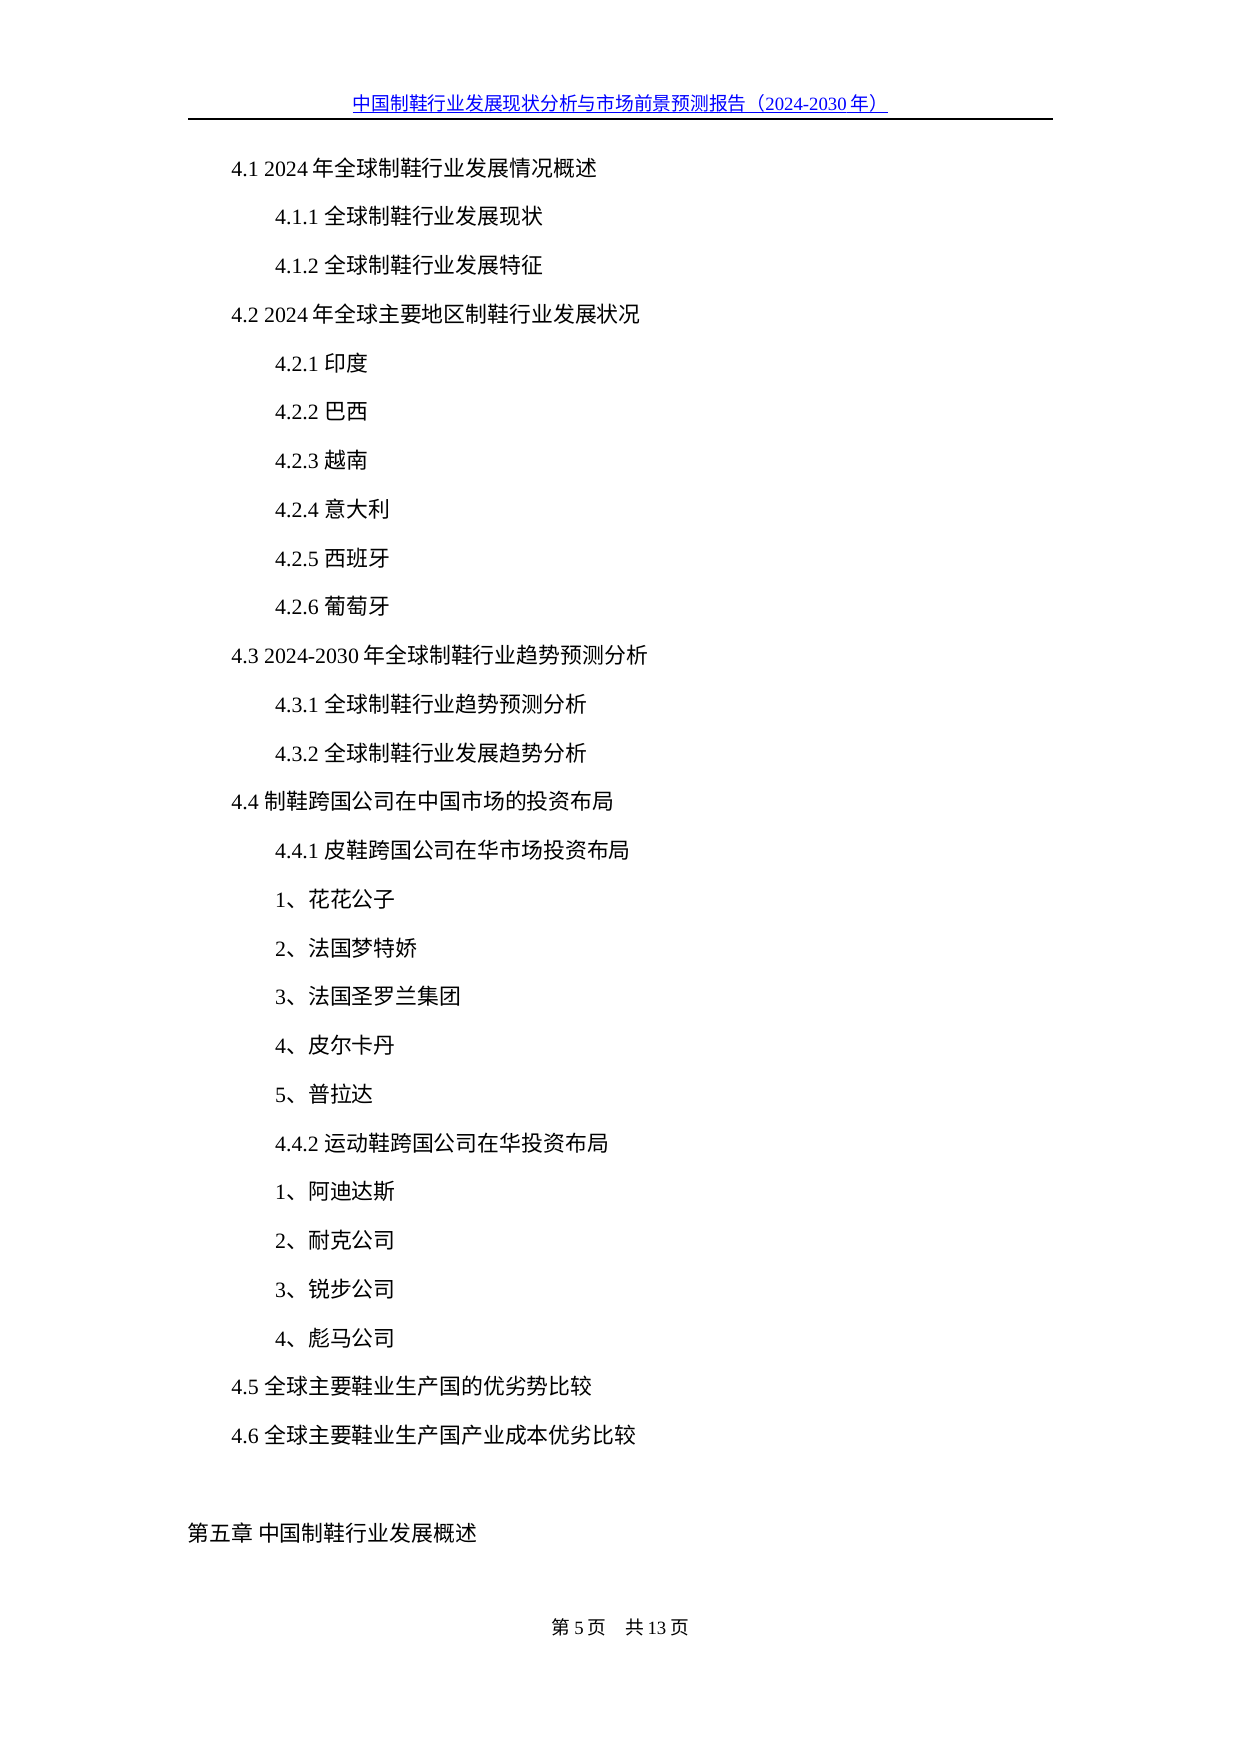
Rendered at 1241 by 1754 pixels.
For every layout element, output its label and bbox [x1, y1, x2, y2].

text [187, 150, 1053, 1548]
